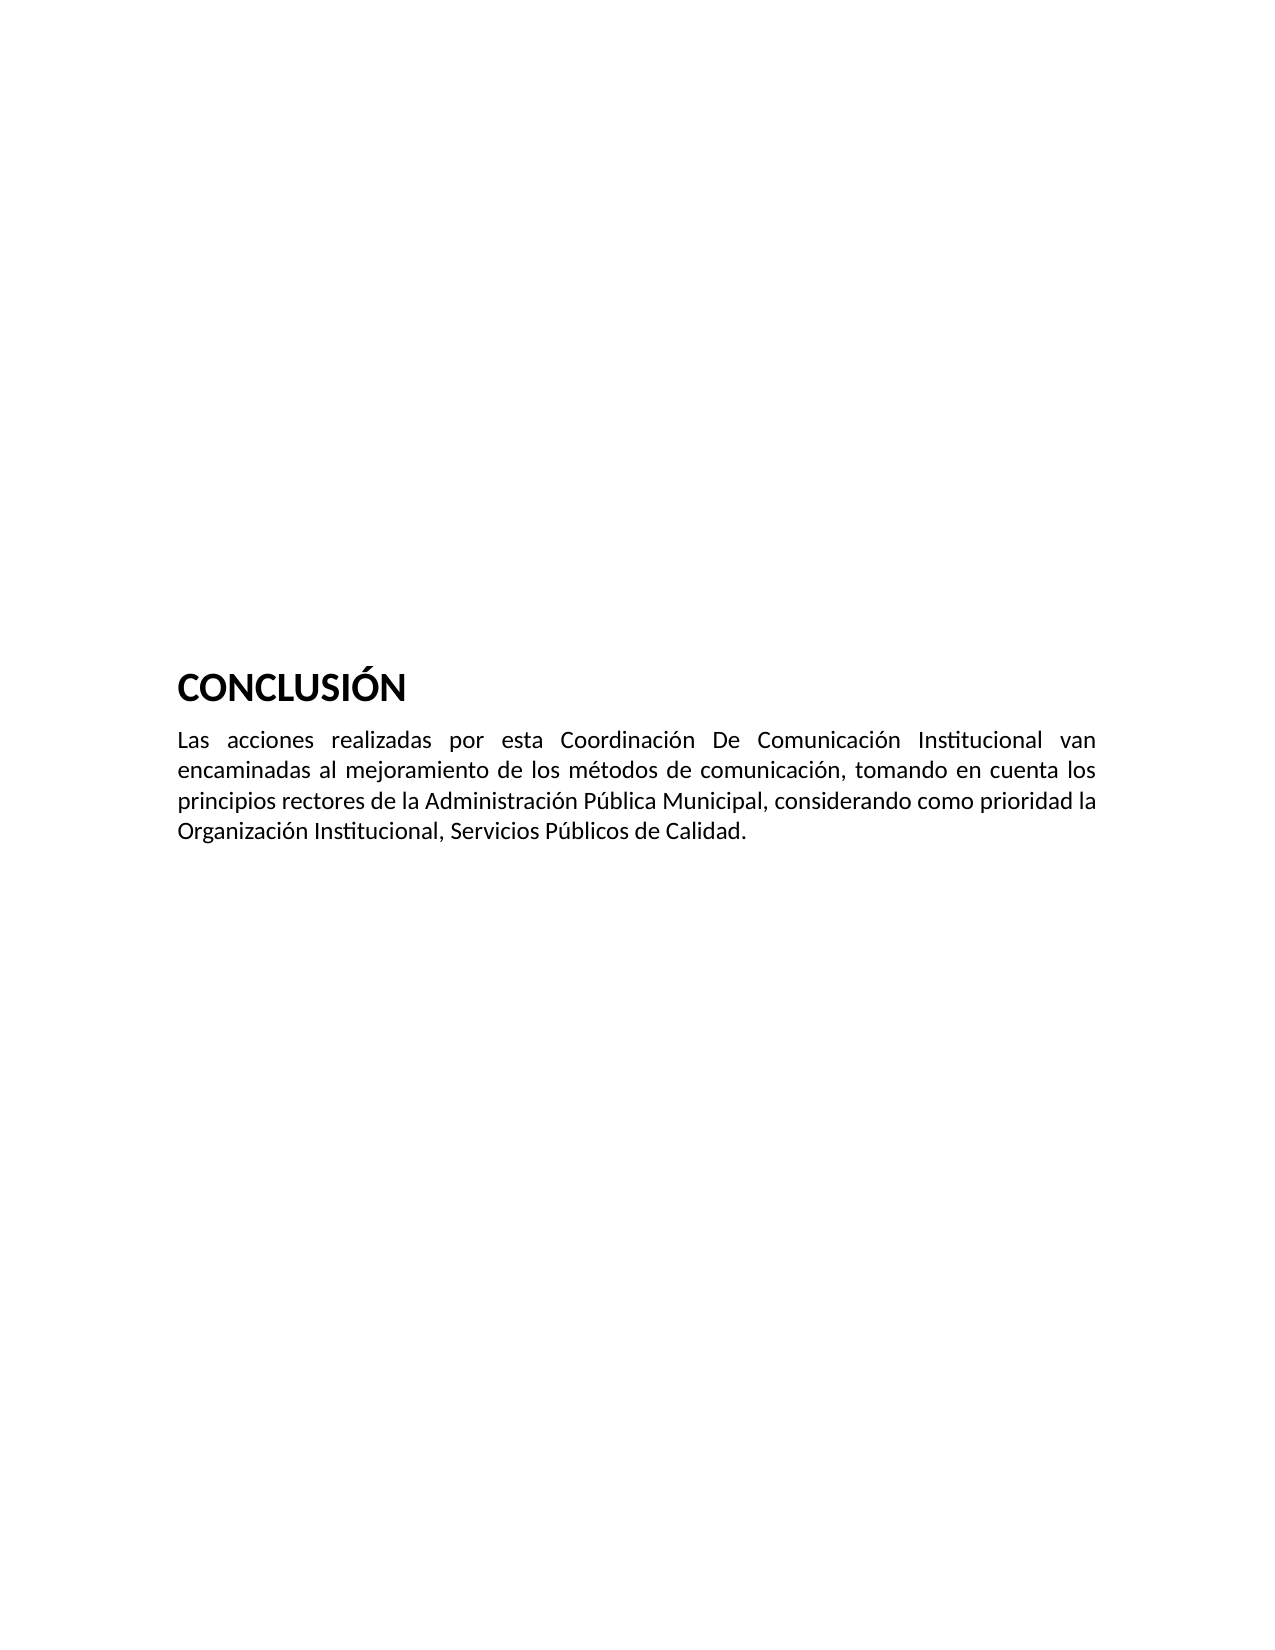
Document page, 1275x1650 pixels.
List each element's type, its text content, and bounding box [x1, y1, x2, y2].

text Las acciones realizadas por esta Coordinación De Comunicación Institucional van encaminadas al mejoramiento de los métodos de comunicación, tomando en cuenta los principios rectores de la Administración Pública Municipal, considerando como prioridad la Organización Institucional, Servicios Públicos de Calidad. [177, 724, 1098, 846]
subtitle CONCLUSIÓN [177, 610, 1098, 711]
